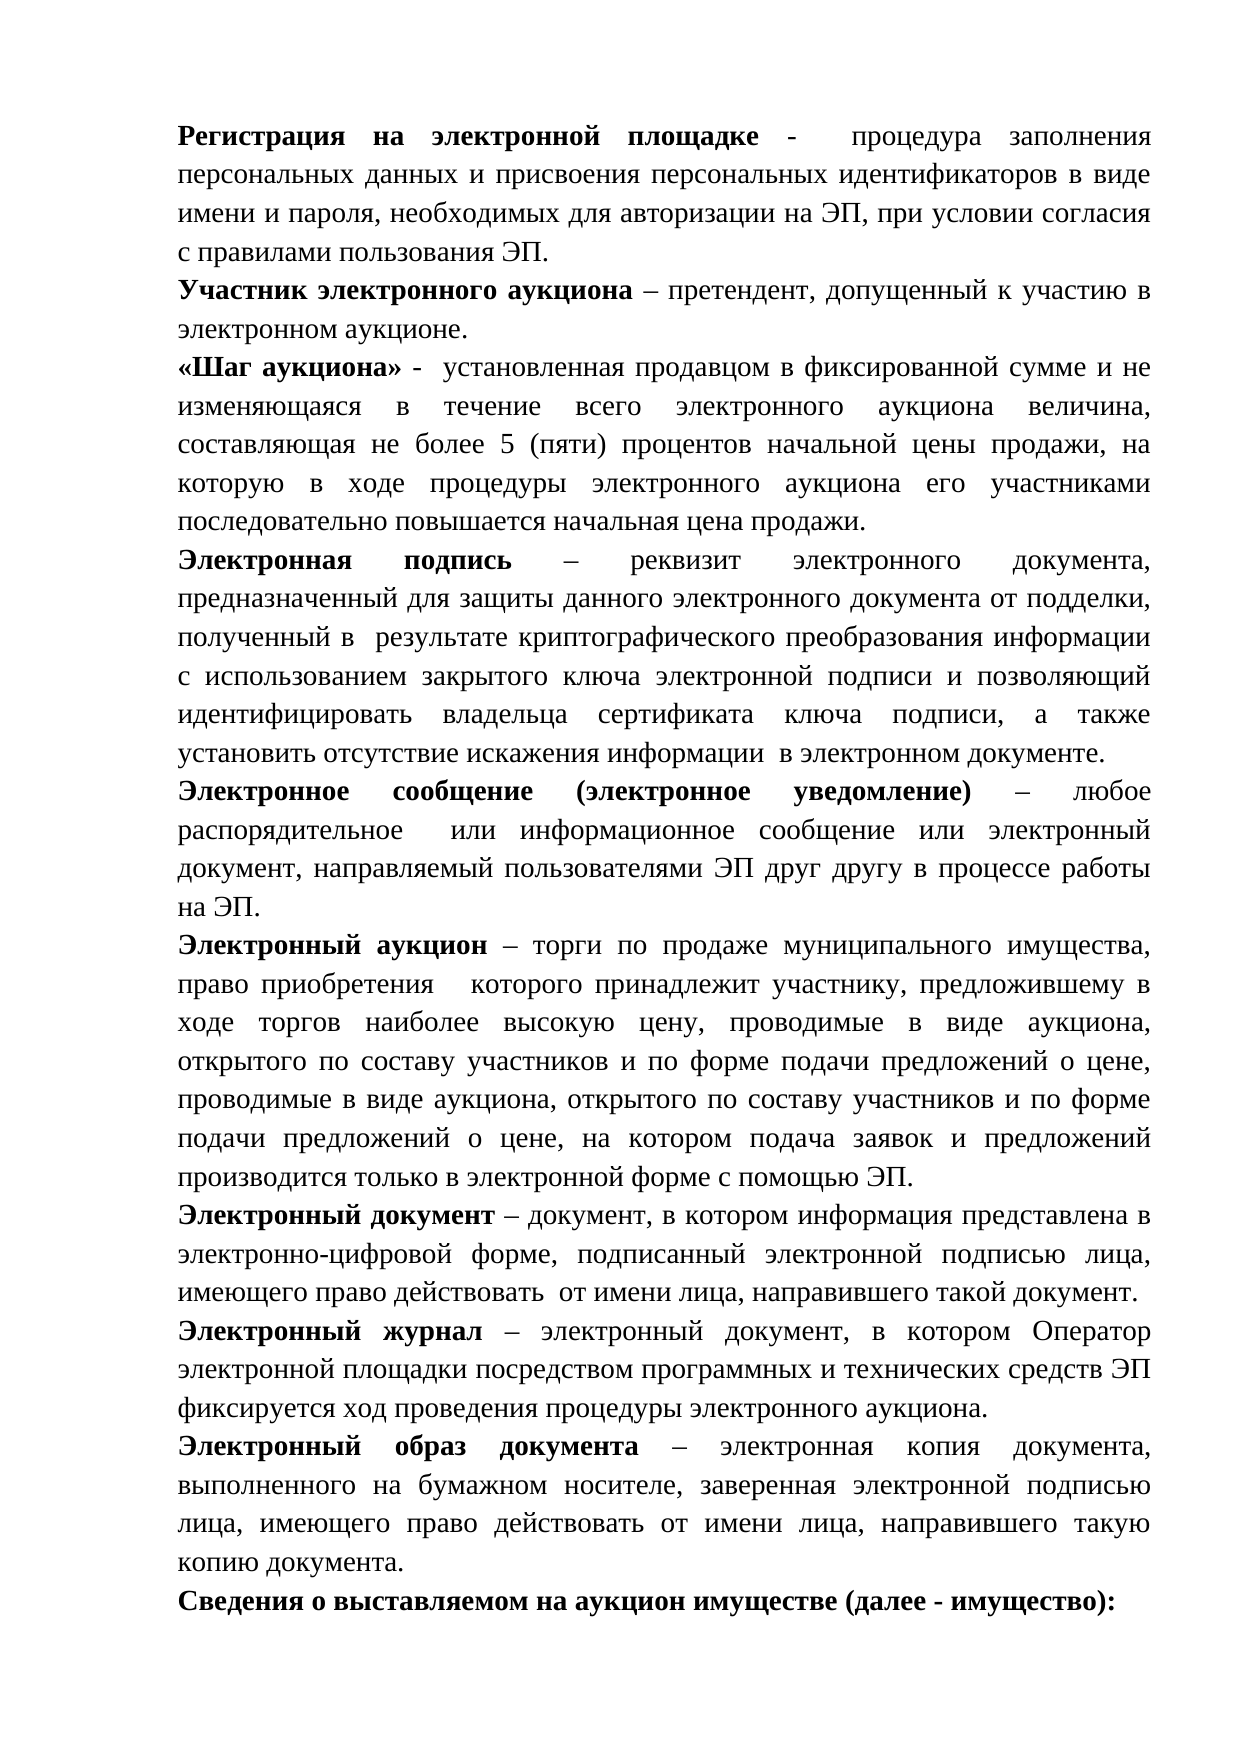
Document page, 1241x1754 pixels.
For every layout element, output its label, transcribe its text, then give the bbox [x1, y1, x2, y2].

text Электронный аукцион – торги по продаже муниципального имущества, право приобретения которого принадлежит участнику, предложившему в ходе торгов наиболее высокую цену, проводимые в виде аукциона, открытого по составу участников и по форме подачи предложений о цене, проводимые в виде аукциона, открытого по составу участников и по форме подачи предложений о цене, на котором подача заявок и предложений производится только в электронной форме с помощью ЭП. [177, 927, 1152, 1192]
text Электронное сообщение (электронное уведомление) – любое распорядительное или информационное сообщение или электронный документ, направляемый пользователями ЭП друг другу в процессе работы на ЭП. [177, 773, 1152, 922]
text «Шаг аукциона» - установленная продавцом в фиксированной сумме и не изменяющаяся в течение всего электронного аукциона величина, составляющая не более 5 (пяти) процентов начальной цены продажи, на которую в ходе процедуры электронного аукциона его участниками последовательно повышается начальная цена продажи. [177, 349, 1152, 537]
text Сведения о выставляемом на аукцион имуществе (далее - имущество): [177, 1583, 1152, 1616]
text Регистрация на электронной площадке - процедура заполнения персональных данных и присвоения персональных идентификаторов в виде имени и пароля, необходимых для авторизации на ЭП, при условии согласия с правилами пользования ЭП. [177, 118, 1152, 267]
text Электронный документ – документ, в котором информация представлена в электронно-цифровой форме, подписанный электронной подписью лица, имеющего право действовать от имени лица, направившего такой документ. [177, 1197, 1152, 1308]
text Участник электронного аукциона – претендент, допущенный к участию в электронном аукционе. [177, 272, 1152, 344]
text Электронная подпись – реквизит электронного документа, предназначенный для защиты данного электронного документа от подделки, полученный в результате криптографического преобразования информации с использованием закрытого ключа электронной подписи и позволяющий идентифицировать владельца сертификата ключа подписи, а также установить отсутствие искажения информации в электронном документе. [177, 542, 1152, 768]
text Электронный журнал – электронный документ, в котором Оператор электронной площадки посредством программных и технических средств ЭП фиксируется ход проведения процедуры электронного аукциона. [177, 1313, 1152, 1423]
text Электронный образ документа – электронная копия документа, выполненного на бумажном носителе, заверенная электронной подписью лица, имеющего право действовать от имени лица, направившего такую копию документа. [177, 1428, 1152, 1578]
